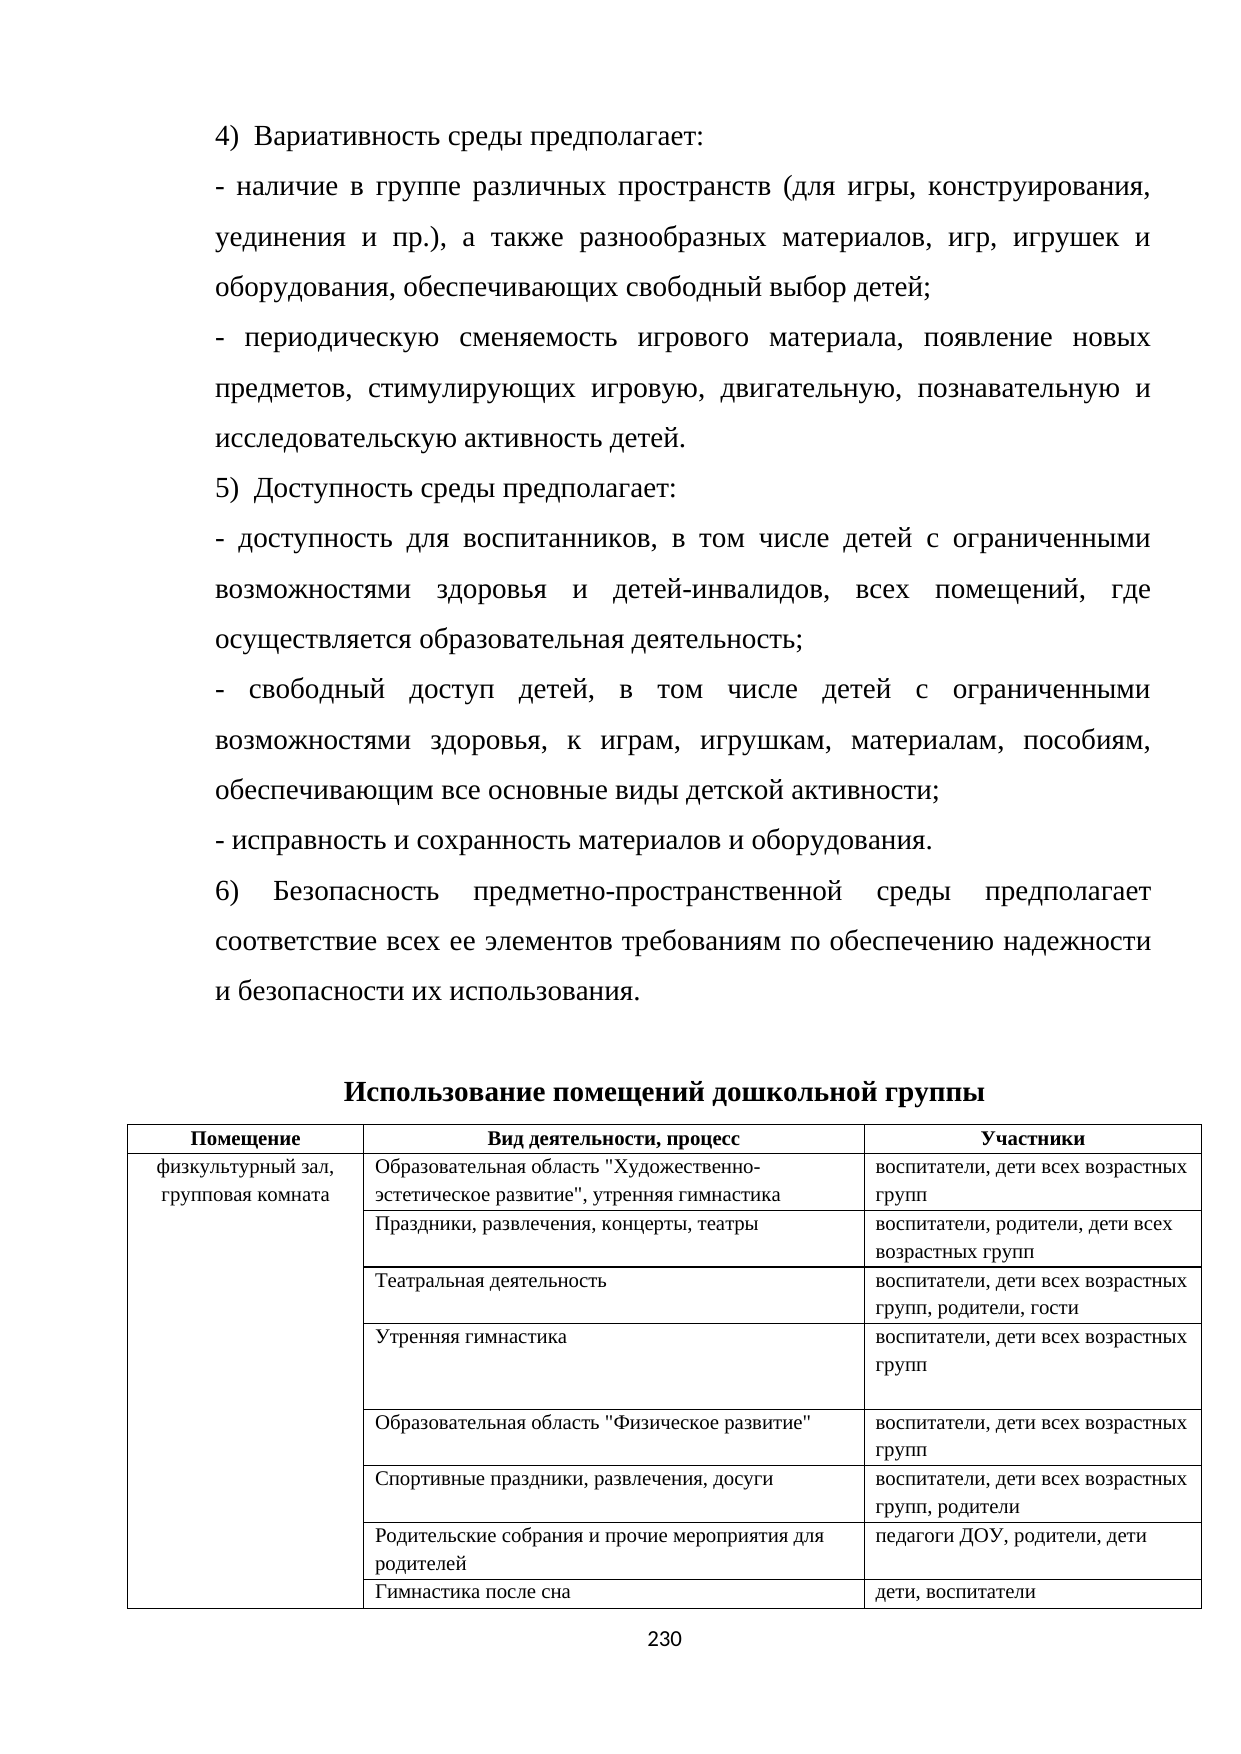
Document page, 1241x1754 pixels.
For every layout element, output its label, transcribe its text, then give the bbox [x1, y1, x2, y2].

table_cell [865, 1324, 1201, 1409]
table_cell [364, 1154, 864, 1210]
text Использование помещений дошкольной группы [177, 1074, 1152, 1108]
text 4) Вариативность среды предполагает: [215, 118, 1152, 152]
text 5) Доступность среды предполагает: [215, 470, 1152, 504]
text - исправность и сохранность материалов и оборудования. [215, 822, 1152, 856]
text 6) Безопасность предметно-пространственной среды предполагает соответствие всех ее элементов требованиям по обеспечению надежности и безопасности их использования. [215, 873, 1152, 1007]
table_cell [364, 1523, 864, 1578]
text - наличие в группе различных пространств (для игры, конструирования, уединения и пр.), а также разнообразных материалов, игр, игрушек и оборудования, обеспечивающих свободный выбор детей; [215, 168, 1152, 303]
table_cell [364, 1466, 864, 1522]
text - периодическую сменяемость игрового материала, появление новых предметов, стимулирующих игровую, двигательную, познавательную и исследовательскую активность детей. [215, 319, 1152, 453]
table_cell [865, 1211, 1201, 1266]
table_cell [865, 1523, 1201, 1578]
text - свободный доступ детей, в том числе детей с ограниченными возможностями здоровья, к играм, игрушкам, материалам, пособиям, обеспечивающим все основные виды детской активности; [215, 672, 1152, 806]
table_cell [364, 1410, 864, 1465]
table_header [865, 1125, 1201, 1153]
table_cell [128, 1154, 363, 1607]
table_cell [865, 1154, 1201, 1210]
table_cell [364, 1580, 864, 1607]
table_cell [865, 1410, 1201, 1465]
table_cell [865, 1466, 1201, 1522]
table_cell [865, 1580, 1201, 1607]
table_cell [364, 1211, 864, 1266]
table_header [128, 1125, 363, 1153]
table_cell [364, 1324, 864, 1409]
text - доступность для воспитанников, в том числе детей с ограниченными возможностями здоровья и детей-инвалидов, всех помещений, где осуществляется образовательная деятельность; [215, 521, 1152, 655]
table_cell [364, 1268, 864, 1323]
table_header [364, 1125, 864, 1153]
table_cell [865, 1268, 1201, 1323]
